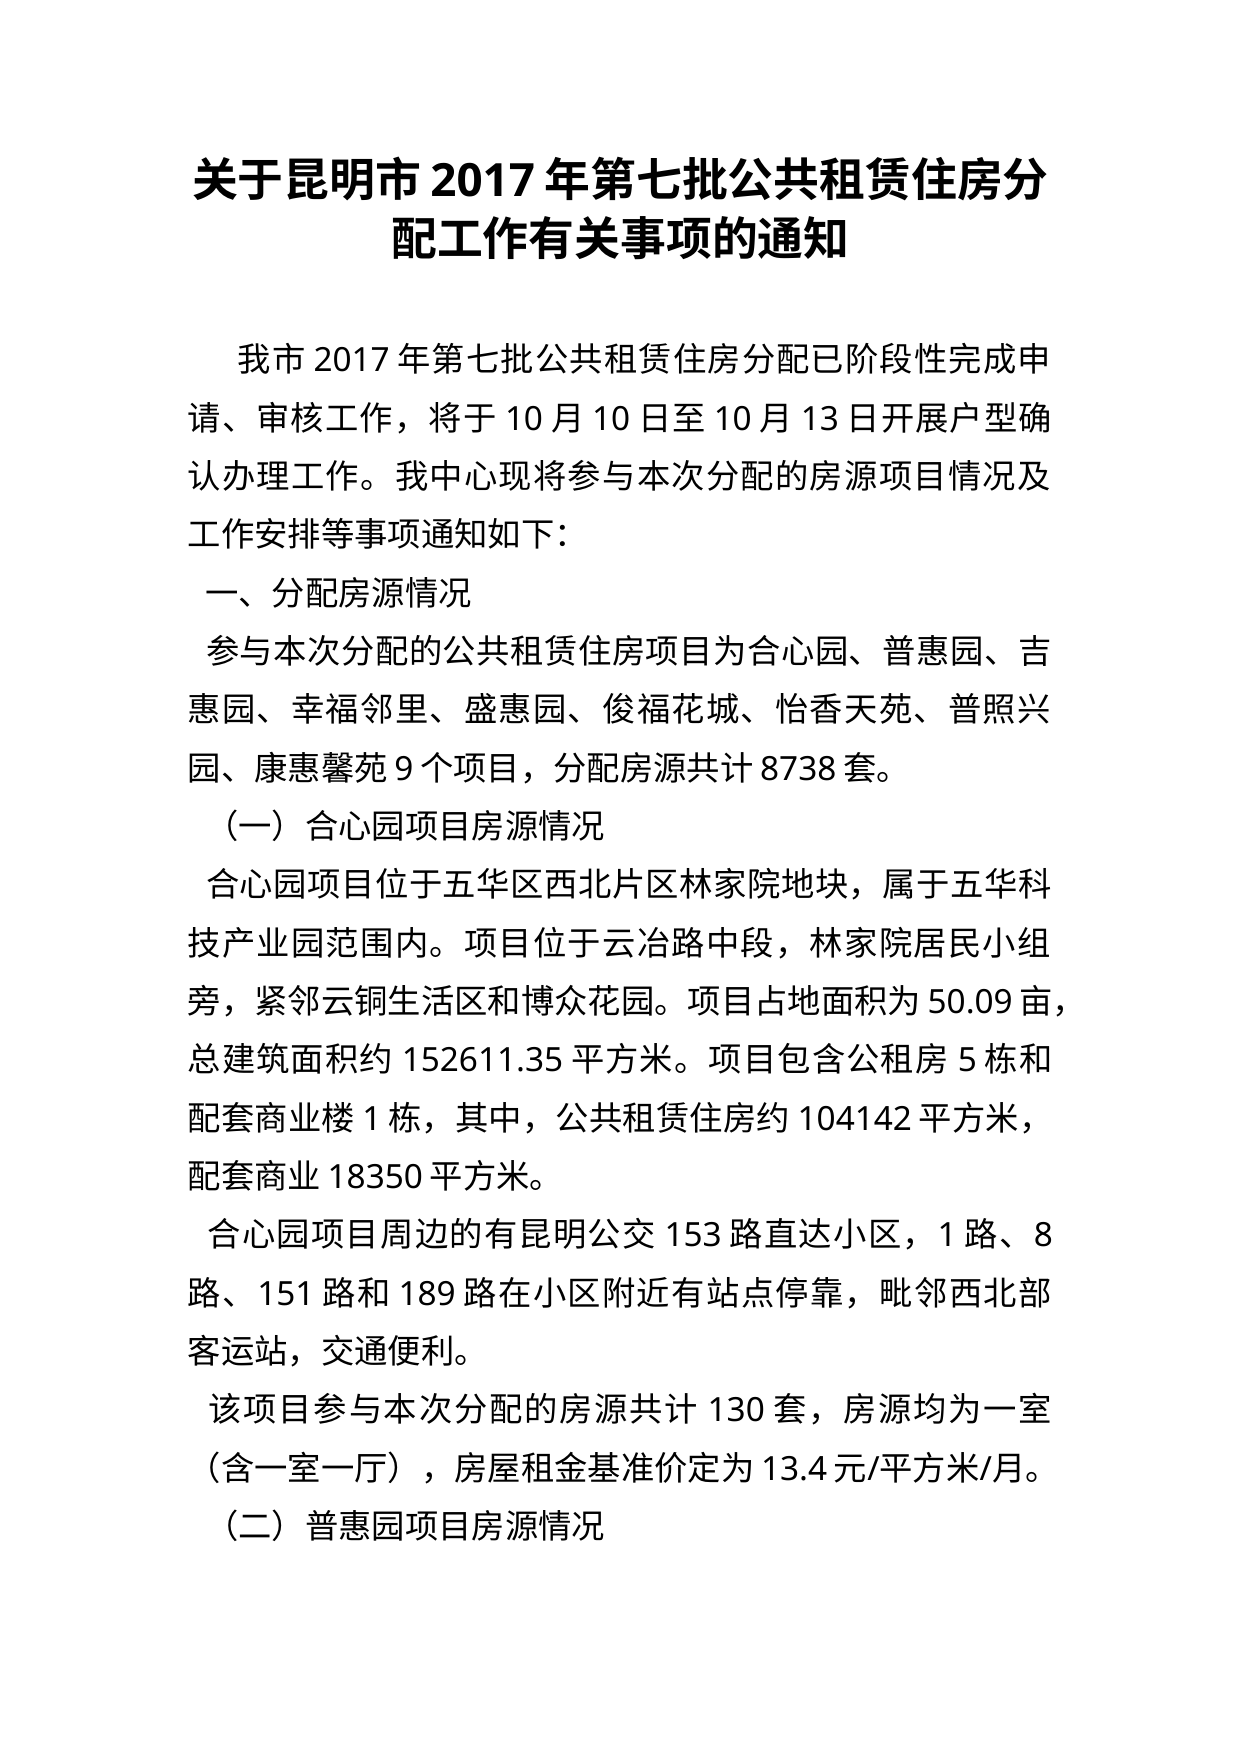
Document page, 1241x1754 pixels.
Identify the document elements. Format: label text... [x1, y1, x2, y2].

text 参与本次分配的公共租赁住房项目为合心园、普惠园、吉惠园、幸福邻里、盛惠园、俊福花城、怡香天苑、普照兴园、康惠馨苑9个项目，分配房源共计8738套。 [187, 617, 1053, 792]
text 合心园项目位于五华区西北片区林家院地块，属于五华科技产业园范围内。项目位于云冶路中段，林家院居民小组旁，紧邻云铜生活区和博众花园。项目占地面积为50.09亩，总建筑面积约152611.35平方米。项目包含公租房5栋和配套商业楼1栋，其中，公共租赁住房约104142平方米，配套商业18350平方米。 [187, 850, 1053, 1200]
text （二）普惠园项目房源情况 [187, 1492, 1053, 1550]
text 我市2017年第七批公共租赁住房分配已阶段性完成申请、审核工作，将于10月10日至10月13日开展户型确认办理工作。我中心现将参与本次分配的房源项目情况及工作安排等事项通知如下： [187, 325, 1053, 558]
text 一、分配房源情况 [187, 558, 1053, 617]
text 关于昆明市2017年第七批公共租赁住房分配工作有关事项的通知 [187, 150, 1053, 267]
text 合心园项目周边的有昆明公交153路直达小区，1路、8路、151路和189路在小区附近有站点停靠，毗邻西北部客运站，交通便利。 [187, 1200, 1053, 1375]
text 该项目参与本次分配的房源共计130套，房源均为一室（含一室一厅），房屋租金基准价定为13.4元/平方米/月。 [187, 1375, 1053, 1492]
text （一）合心园项目房源情况 [187, 792, 1053, 850]
